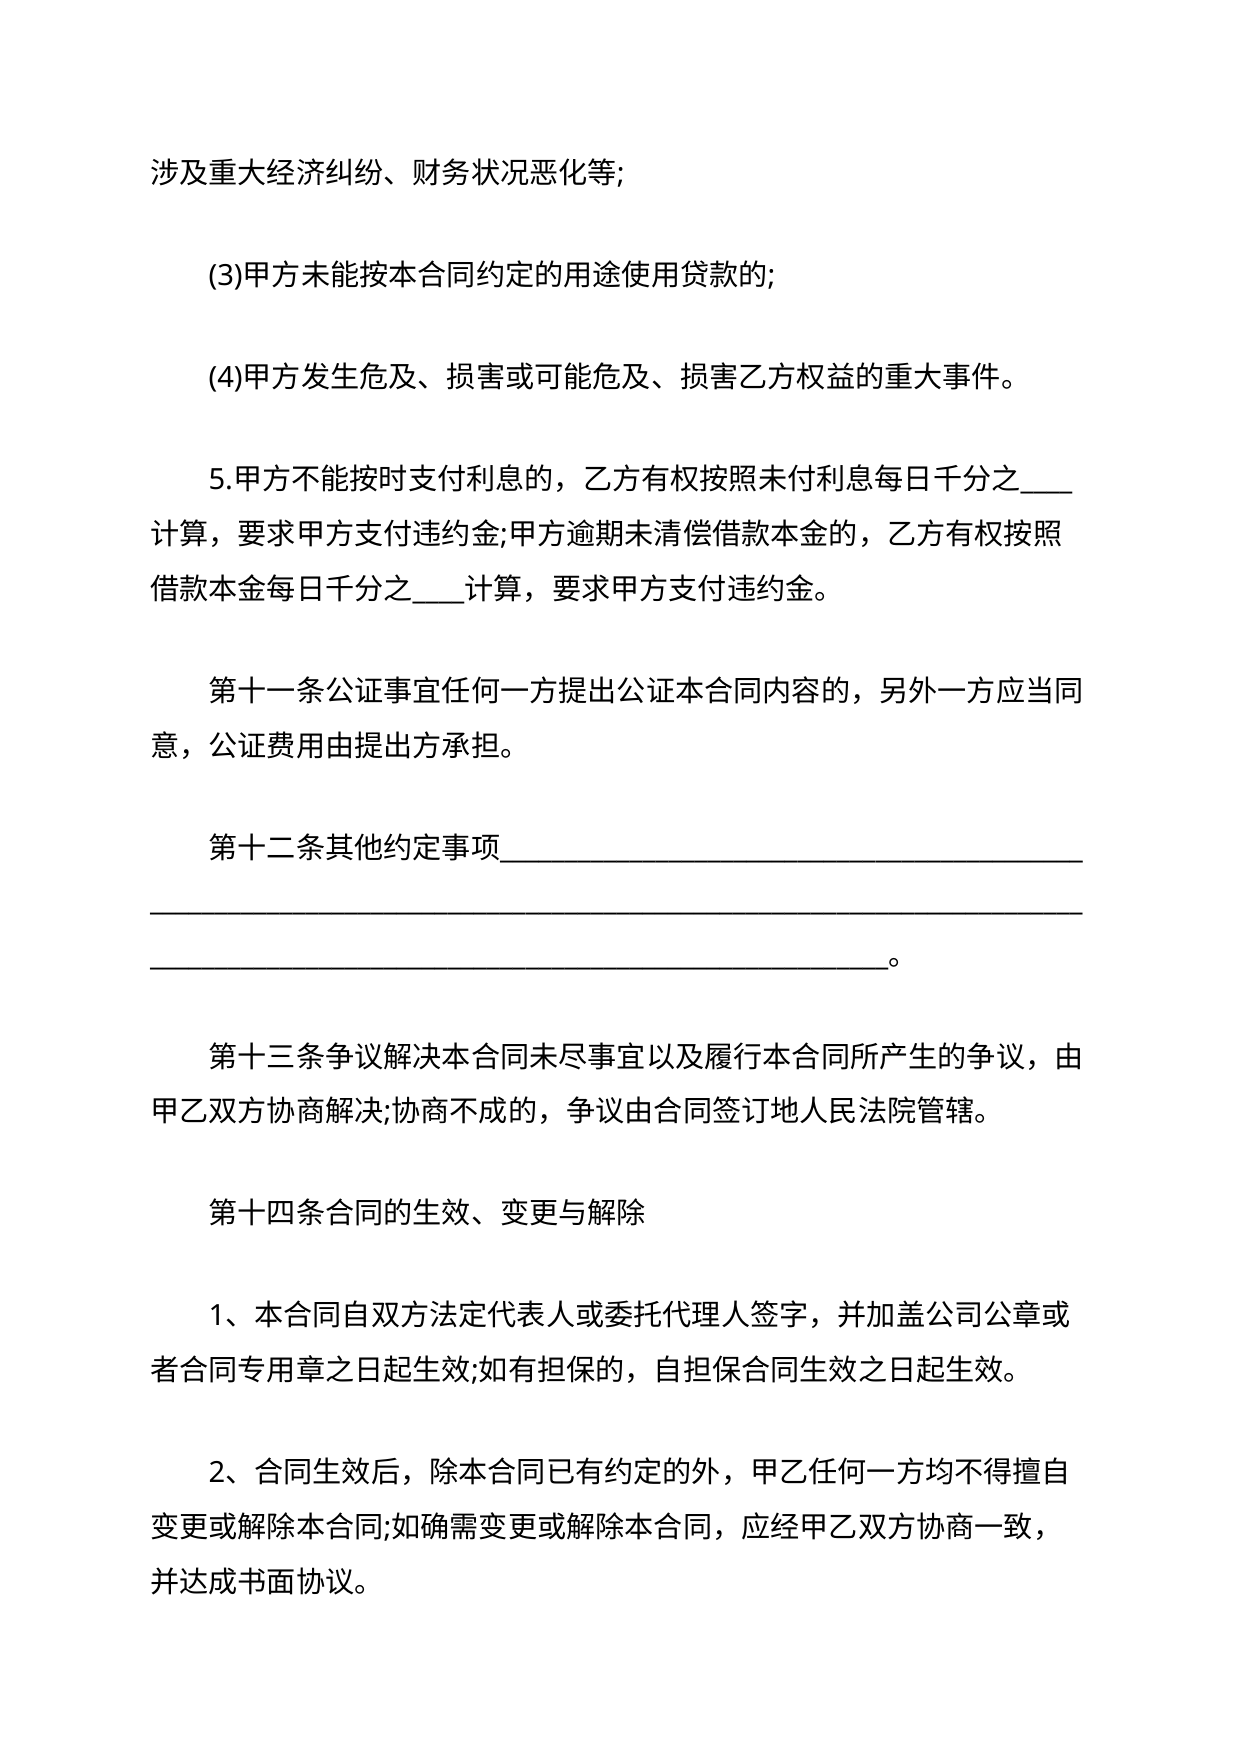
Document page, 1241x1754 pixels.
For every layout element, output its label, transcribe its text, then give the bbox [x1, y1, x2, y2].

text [150, 150, 1090, 192]
text 2、合同生效后，除本合同已有约定的外，甲乙任何一方均不得擅自变更或解除本合同;如确需变更或解除本合同，应经甲乙双方协商一致，并达成书面协议。 [150, 1449, 1090, 1601]
text (3)甲方未能按本合同约定的用途使用贷款的; [150, 252, 1090, 294]
text 第十三条争议解决本合同未尽事宜以及履行本合同所产生的争议，由甲乙双方协商解决;协商不成的，争议由合同签订地人民法院管辖。 [150, 1033, 1090, 1130]
text 第十四条合同的生效、变更与解除 [150, 1190, 1090, 1232]
text 1、本合同自双方法定代表人或委托代理人签字，并加盖公司公章或者合同专用章之日起生效;如有担保的，自担保合同生效之日起生效。 [150, 1292, 1090, 1389]
text 第十一条公证事宜任何一方提出公证本合同内容的，另外一方应当同意，公证费用由提出方承担。 [150, 668, 1090, 765]
text (4)甲方发生危及、损害或可能危及、损害乙方权益的重大事件。 [150, 354, 1090, 396]
text 5.甲方不能按时支付利息的，乙方有权按照未付利息每日千分之____计算，要求甲方支付违约金;甲方逾期未清偿借款本金的，乙方有权按照借款本金每日千分之____计算，要求甲方支付违约金。 [150, 456, 1090, 608]
text 第十二条其他约定事项______________________________________________________________________________________________________________________________________________________________________________。 [150, 824, 1090, 973]
